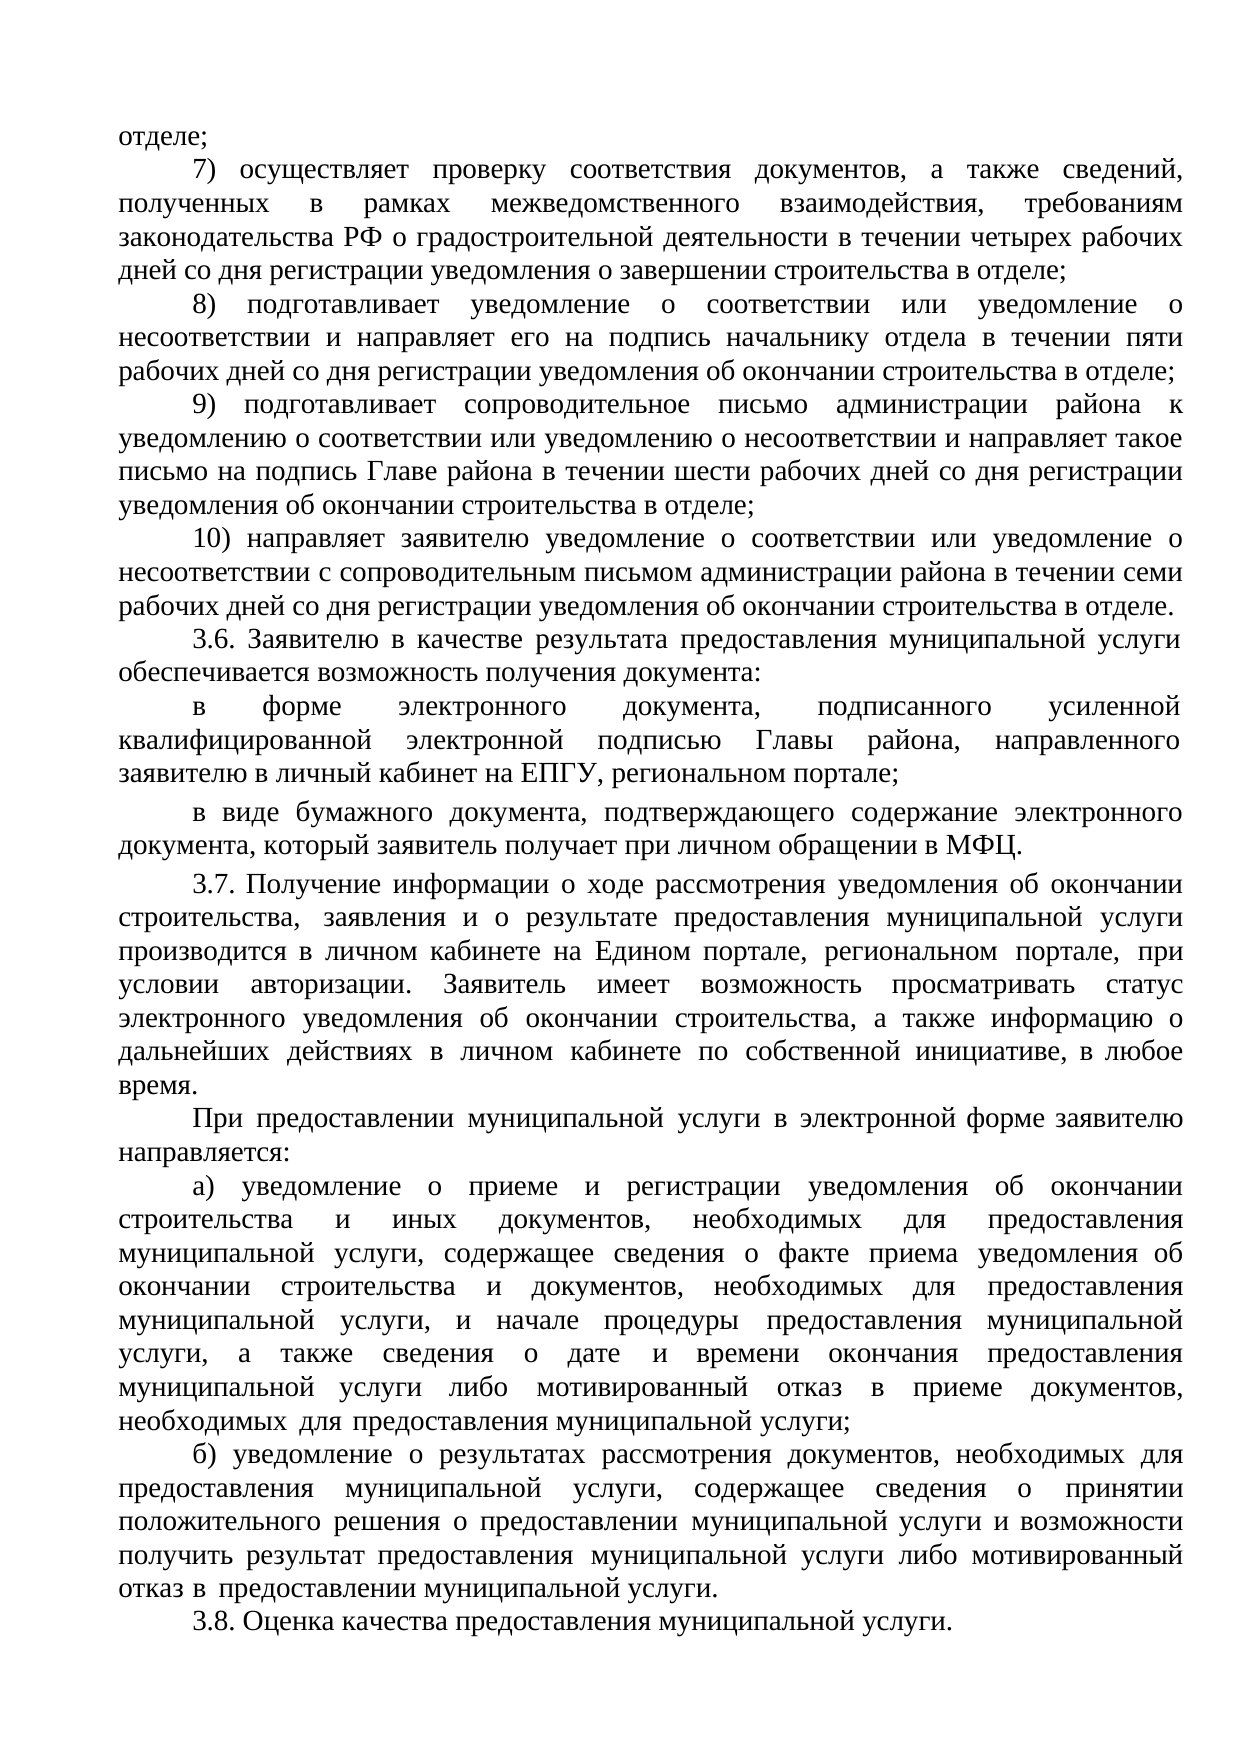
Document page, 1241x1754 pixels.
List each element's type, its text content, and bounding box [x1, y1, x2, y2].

text в виде бумажного документа, подтверждающего содержание электронного документа, который заявитель получает при личном обращении в МФЦ. [118, 794, 1183, 861]
text 7) осуществляет проверку соответствия документов, а также сведений, полученных в рамках межведомственного взаимодействия, требованиям законодательства РФ о градостроительной деятельности в течении четырех рабочих дней со дня регистрации уведомления о завершении строительства в отделе; [118, 152, 1183, 286]
text в форме электронного документа, подписанного усиленной квалифицированной электронной подписью Главы района, направленного заявителю в личный кабинет на ЕПГУ, региональном портале; [118, 688, 1181, 789]
text 3.7. Получение информации о ходе рассмотрения уведомления об окончании строительства, заявления и о результате предоставления муниципальной услуги производится в личном кабинете на Едином портале, региональном портале, при условии авторизации. Заявитель имеет возможность просматривать статус электронного уведомления об окончании строительства, а также информацию о дальнейших действиях в личном кабинете по собственной инициативе, в любое время. [118, 866, 1183, 1101]
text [118, 118, 1183, 152]
text При предоставлении муниципальной услуги в электронной форме заявителю направляется: [118, 1101, 1183, 1168]
text 3.8. Оценка качества предоставления муниципальной услуги. [118, 1604, 1181, 1637]
text а) уведомление о приеме и регистрации уведомления об окончании строительства и иных документов, необходимых для предоставления муниципальной услуги, содержащее сведения о факте приема уведомления об окончании строительства и документов, необходимых для предоставления муниципальной услуги, и начале процедуры предоставления муниципальной услуги, а также сведения о дате и времени окончания предоставления муниципальной услуги либо мотивированный отказ в приеме документов, необходимых для предоставления муниципальной услуги; [118, 1168, 1183, 1436]
text 9) подготавливает сопроводительное письмо администрации района к уведомлению о соответствии или уведомлению о несоответствии и направляет такое письмо на подпись Главе района в течении шести рабочих дней со дня регистрации уведомления об окончании строительства в отделе; [118, 386, 1183, 521]
text 3.6. Заявителю в качестве результата предоставления муниципальной услуги обеспечивается возможность получения документа: [118, 621, 1181, 688]
text 8) подготавливает уведомление о соответствии или уведомление о несоответствии и направляет его на подпись начальнику отдела в течении пяти рабочих дней со дня регистрации уведомления об окончании строительства в отделе; [118, 286, 1183, 386]
text 10) направляет заявителю уведомление о соответствии или уведомление о несоответствии с сопроводительным письмом администрации района в течении семи рабочих дней со дня регистрации уведомления об окончании строительства в отделе. [118, 521, 1183, 621]
text б) уведомление о результатах рассмотрения документов, необходимых для предоставления муниципальной услуги, содержащее сведения о принятии положительного решения о предоставлении муниципальной услуги и возможности получить результат предоставления муниципальной услуги либо мотивированный отказ в предоставлении муниципальной услуги. [118, 1436, 1183, 1604]
